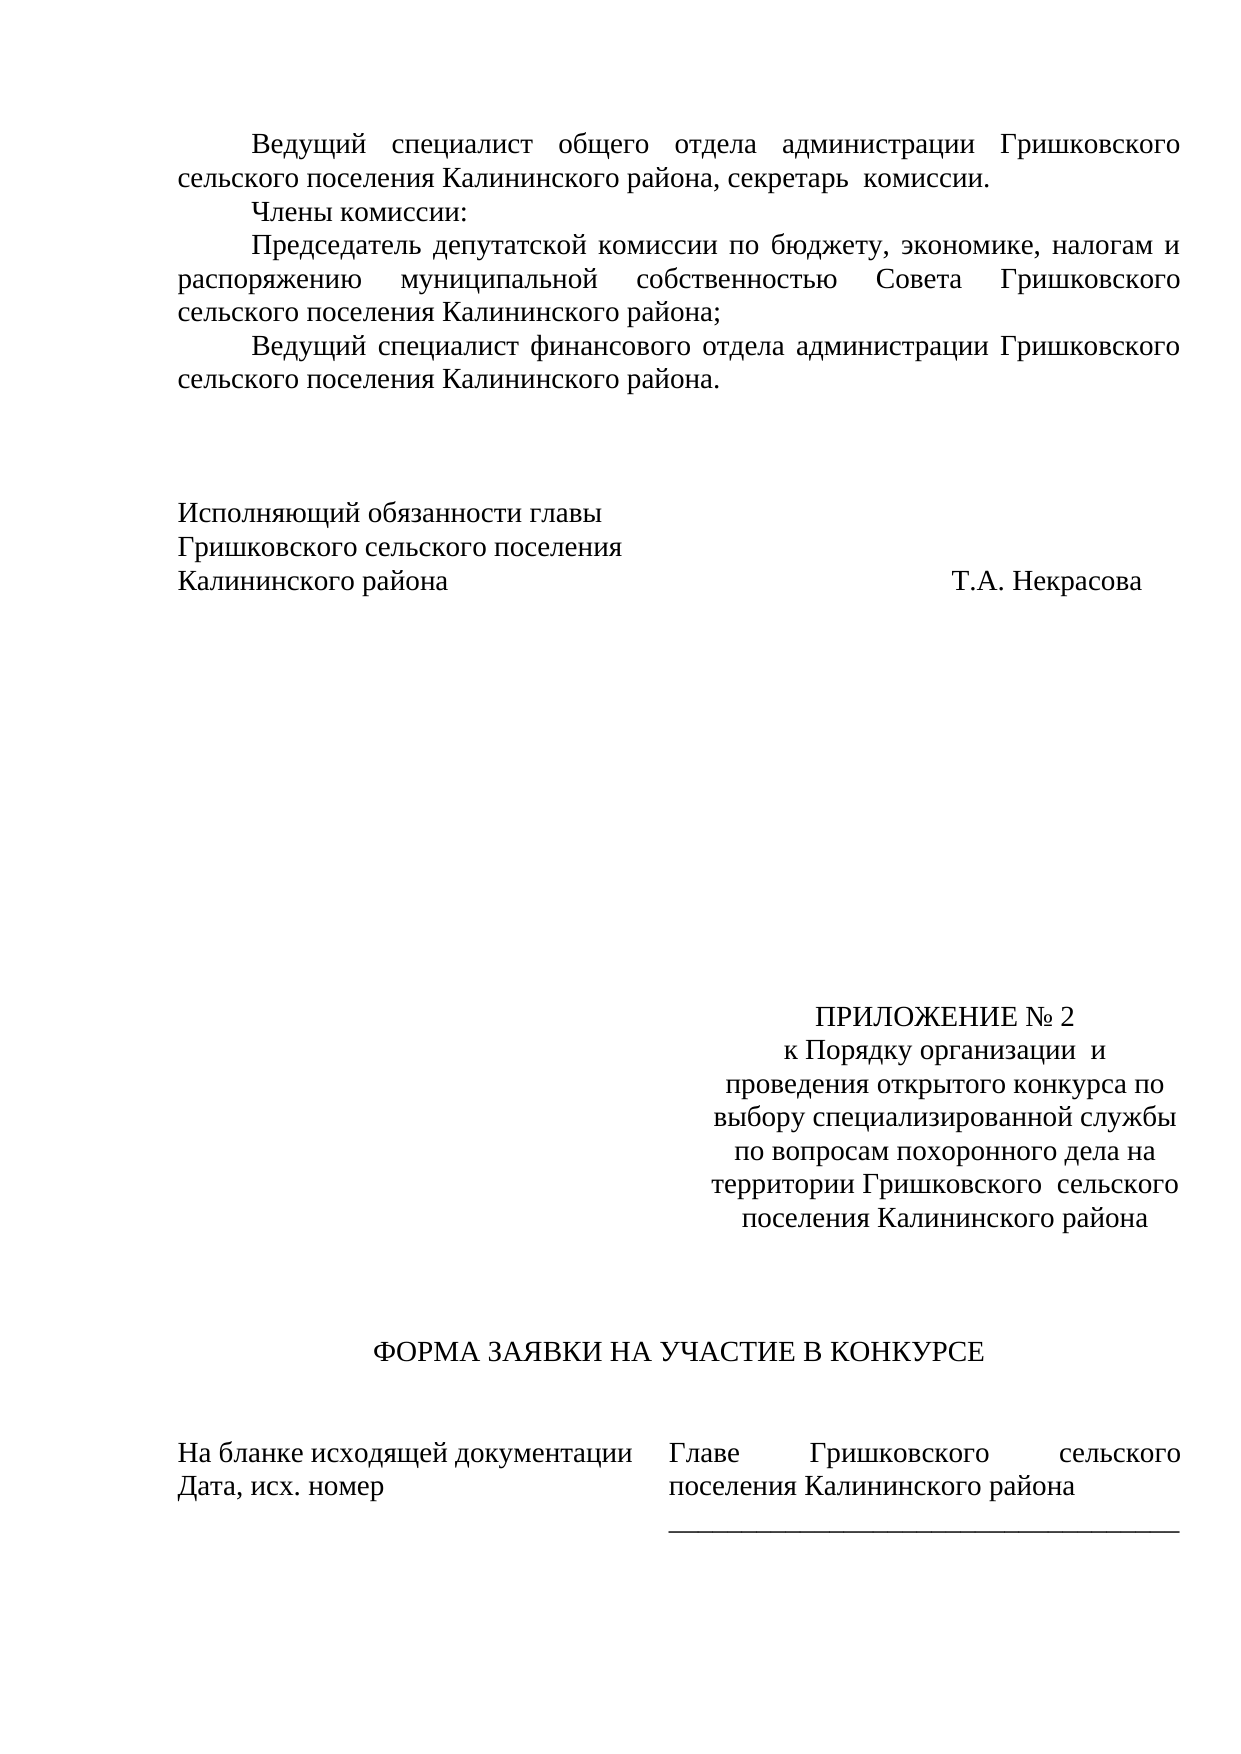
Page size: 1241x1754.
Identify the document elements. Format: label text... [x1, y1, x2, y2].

text Члены комиссии: [177, 194, 1181, 227]
text ФОРМА ЗАЯВКИ НА УЧАСТИЕ В КОНКУРСЕ [177, 1334, 1181, 1368]
table_header Главе Гришковского сельского поселения Калининского района ___________________________________ [669, 1435, 1181, 1535]
text Гришковского сельского поселения [177, 529, 1181, 563]
text Исполняющий обязанности главы [177, 496, 1181, 529]
text Калининского района Т.А. Некрасова [177, 563, 1181, 596]
text Ведущий специалист общего отдела администрации Гришковского сельского поселения Калининского района, секретарь комиссии. [177, 127, 1181, 194]
text к Порядку организации и проведения открытого конкурса по выбору специализированной службы по вопросам похоронного дела на территории Гришковского сельского поселения Калининского района [709, 1032, 1181, 1233]
table_header На бланке исходящей документации Дата, исх. номер [177, 1435, 669, 1535]
text ПРИЛОЖЕНИЕ № 2 [709, 999, 1181, 1032]
text Председатель депутатской комиссии по бюджету, экономике, налогам и распоряжению муниципальной собственностью Совета Гришковского сельского поселения Калининского района; [177, 227, 1181, 328]
text Ведущий специалист финансового отдела администрации Гришковского сельского поселения Калининского района. [177, 328, 1181, 395]
